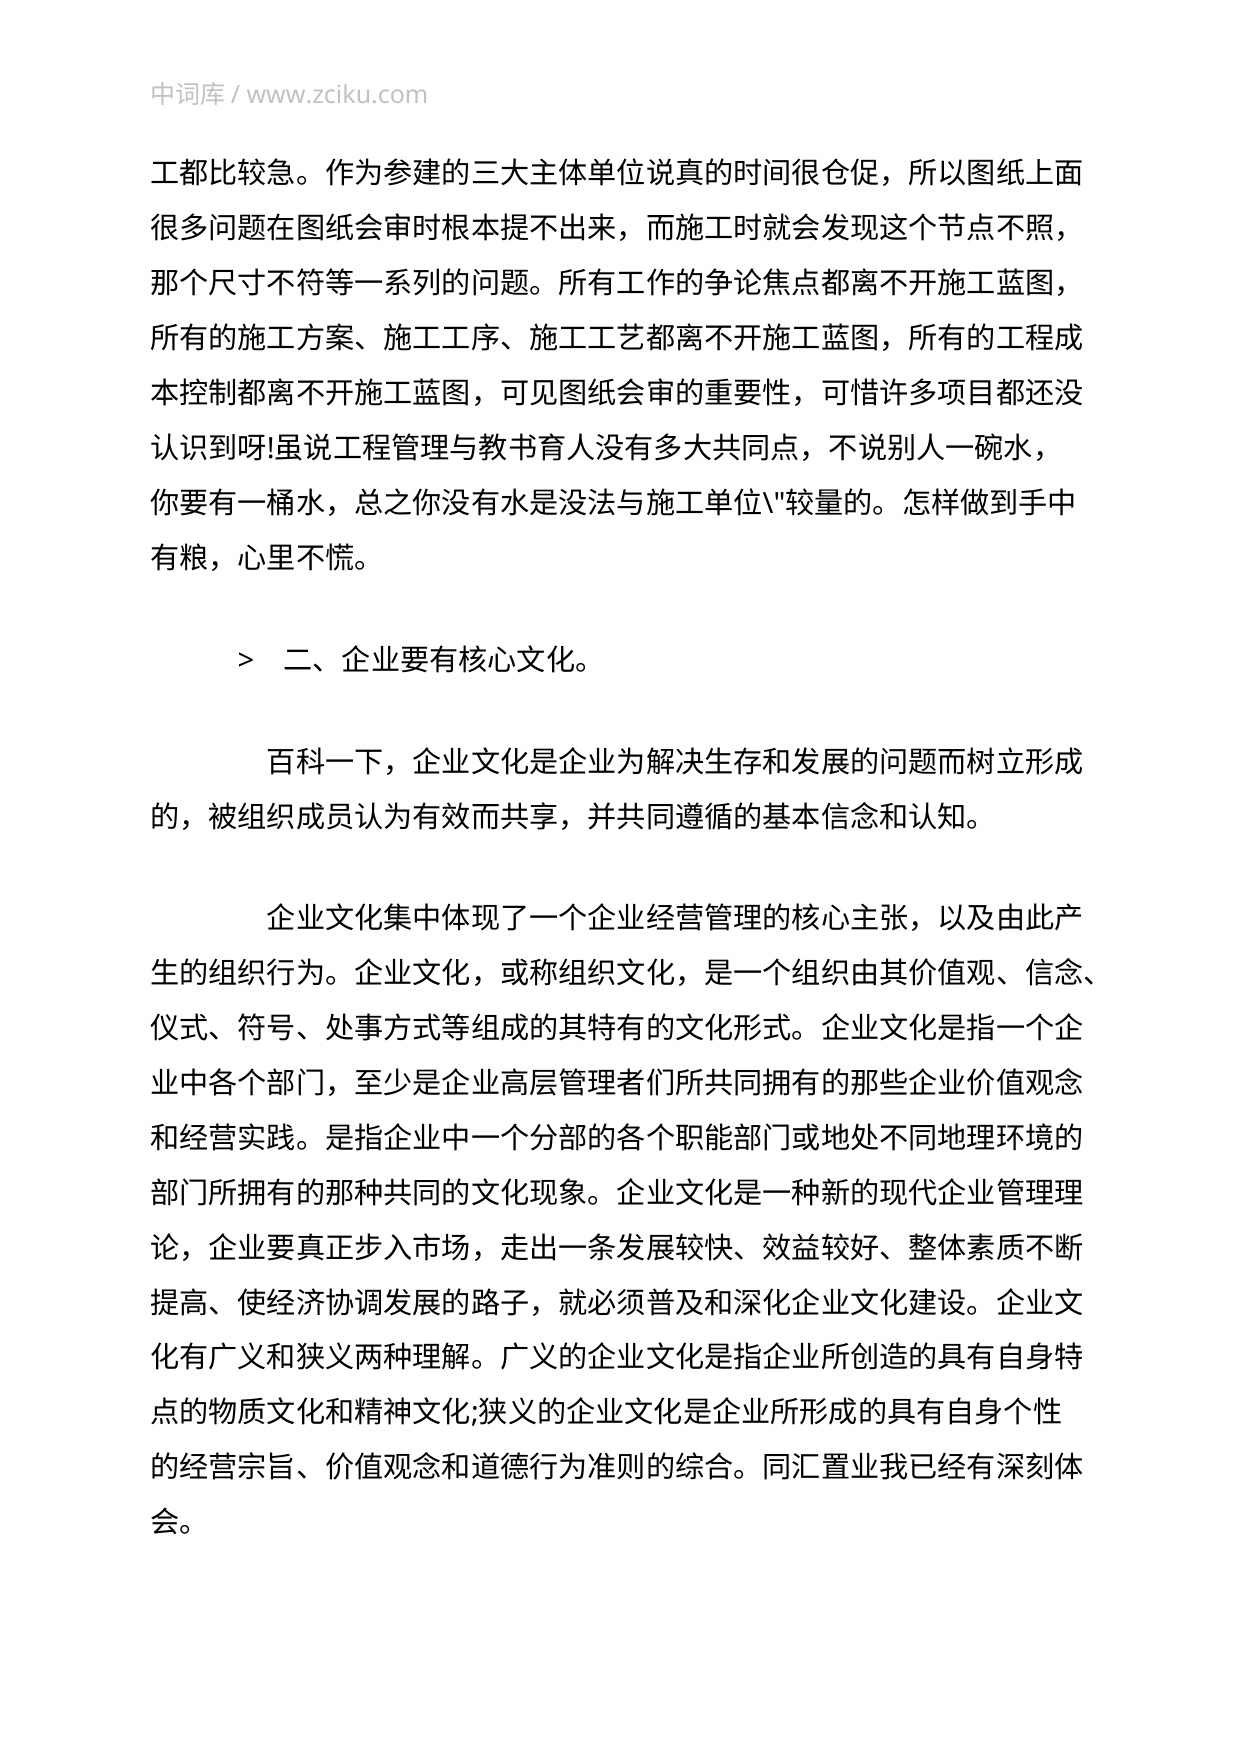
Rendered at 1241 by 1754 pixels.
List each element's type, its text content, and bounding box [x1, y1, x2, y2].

text 企业文化集中体现了一个企业经营管理的核心主张，以及由此产生的组织行为。企业文化，或称组织文化，是一个组织由其价值观、信念、仪式、符号、处事方式等组成的其特有的文化形式。企业文化是指一个企业中各个部门，至少是企业高层管理者们所共同拥有的那些企业价值观念和经营实践。是指企业中一个分部的各个职能部门或地处不同地理环境的部门所拥有的那种共同的文化现象。企业文化是一种新的现代企业管理理论，企业要真正步入市场，走出一条发展较快、效益较好、整体素质不断提高、使经济协调发展的路子，就必须普及和深化企业文化建设。企业文化有广义和狭义两种理解。广义的企业文化是指企业所创造的具有自身特点的物质文化和精神文化;狭义的企业文化是企业所形成的具有自身个性的经营宗旨、价值观念和道德行为准则的综合。同汇置业我已经有深刻体会。 [150, 895, 1090, 1541]
text 百科一下，企业文化是企业为解决生存和发展的问题而树立形成的，被组织成员认为有效而共享，并共同遵循的基本信念和认知。 [150, 738, 1090, 835]
text > 二、企业要有核心文化。 [150, 636, 1090, 679]
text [150, 150, 1090, 577]
